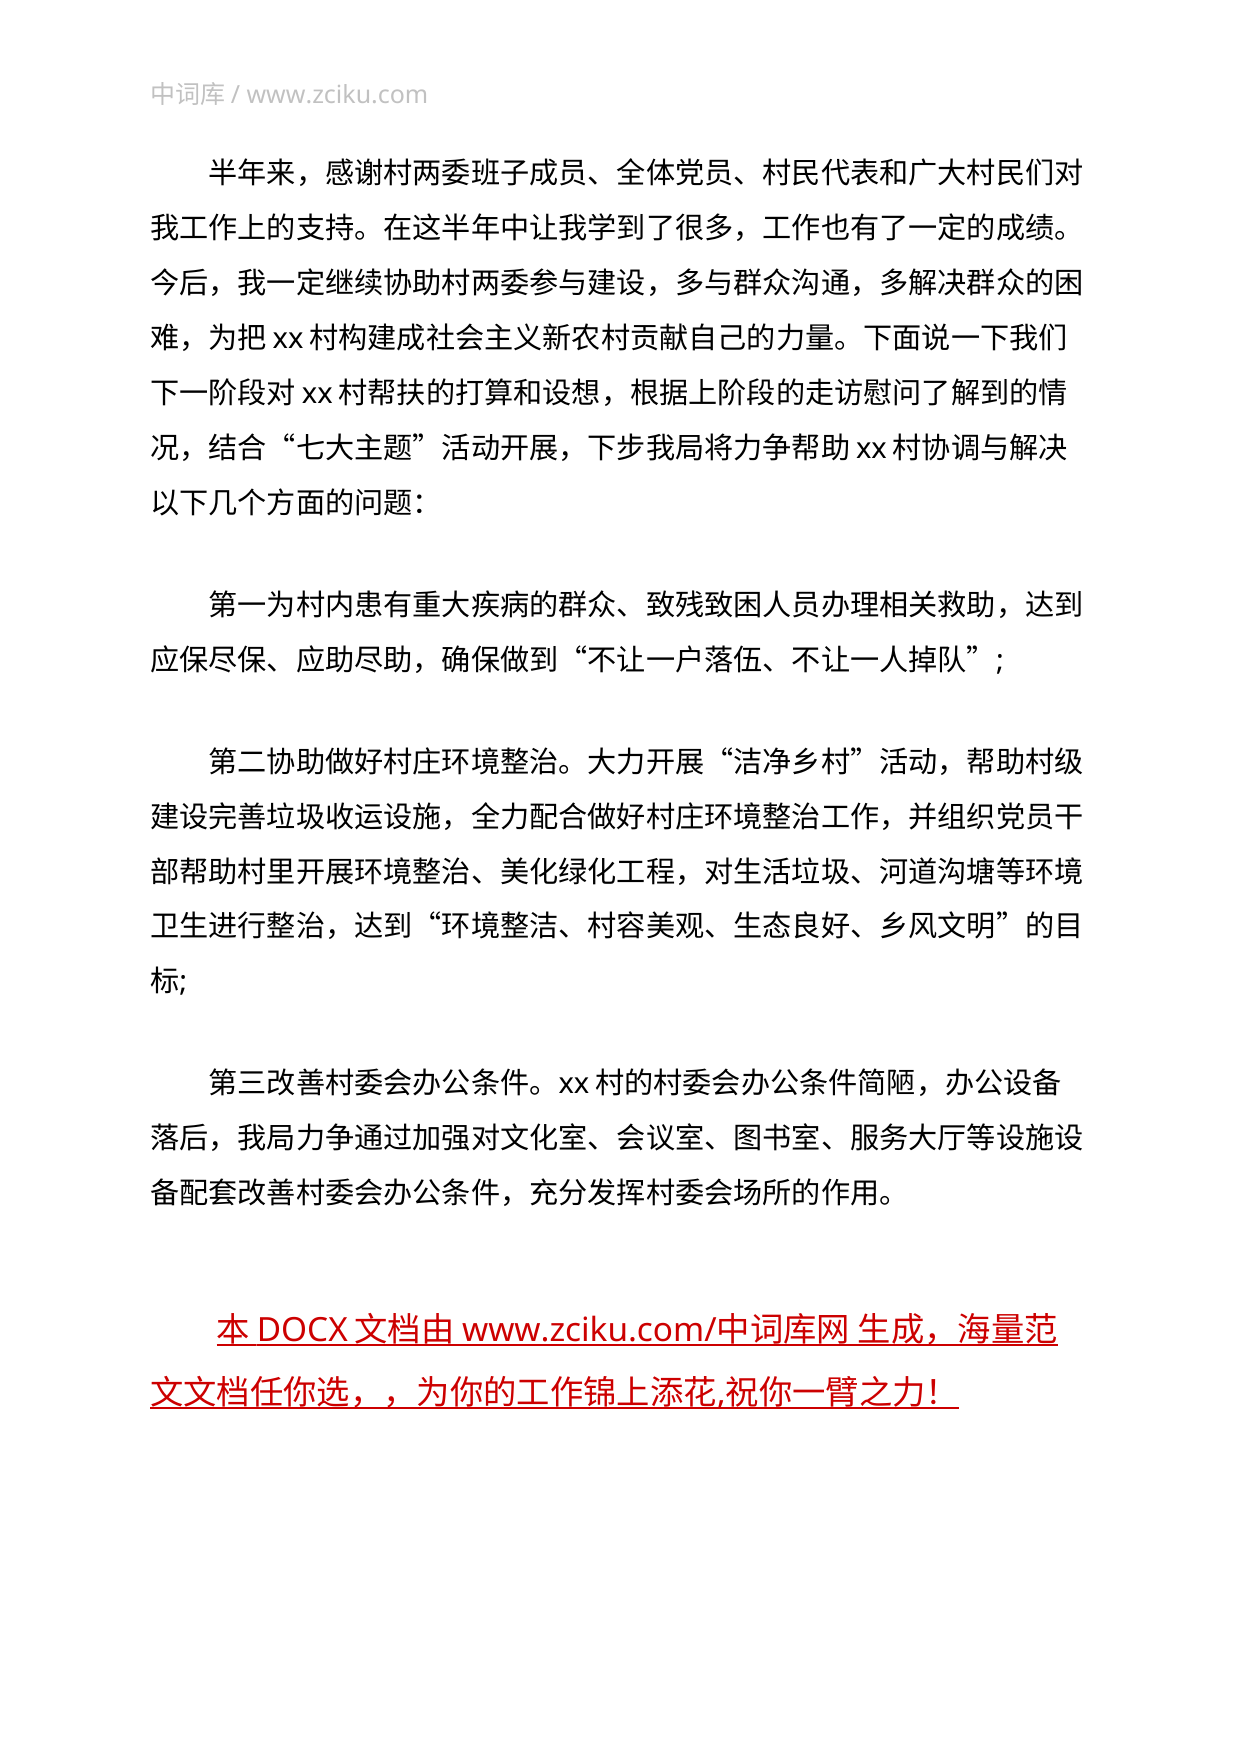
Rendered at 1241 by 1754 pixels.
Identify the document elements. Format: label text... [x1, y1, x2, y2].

text 第二协助做好村庄环境整治。大力开展“洁净乡村”活动，帮助村级建设完善垃圾收运设施，全力配合做好村庄环境整治工作，并组织党员干部帮助村里开展环境整治、美化绿化工程，对生活垃圾、河道沟塘等环境卫生进行整治，达到“环境整洁、村容美观、生态良好、乡风文明”的目标; [150, 738, 1090, 1000]
text 第一为村内患有重大疾病的群众、致残致困人员办理相关救助，达到应保尽保、应助尽助，确保做到“不让一户落伍、不让一人掉队”; [150, 581, 1090, 679]
text 本DOCX文档由 www.zciku.com/中词库网 生成，海量范文文档任你选，，为你的工作锦上添花,祝你一臂之力！ [150, 1303, 1090, 1414]
text 半年来，感谢村两委班子成员、全体党员、村民代表和广大村民们对我工作上的支持。在这半年中让我学到了很多，工作也有了一定的成绩。今后，我一定继续协助村两委参与建设，多与群众沟通，多解决群众的困难，为把xx村构建成社会主义新农村贡献自己的力量。下面说一下我们下一阶段对xx村帮扶的打算和设想，根据上阶段的走访慰问了解到的情况，结合“七大主题”活动开展，下步我局将力争帮助xx村协调与解决以下几个方面的问题： [150, 150, 1090, 522]
text 第三改善村委会办公条件。xx村的村委会办公条件简陋，办公设备落后，我局力争通过加强对文化室、会议室、图书室、服务大厅等设施设备配套改善村委会办公条件，充分发挥村委会场所的作用。 [150, 1060, 1090, 1212]
